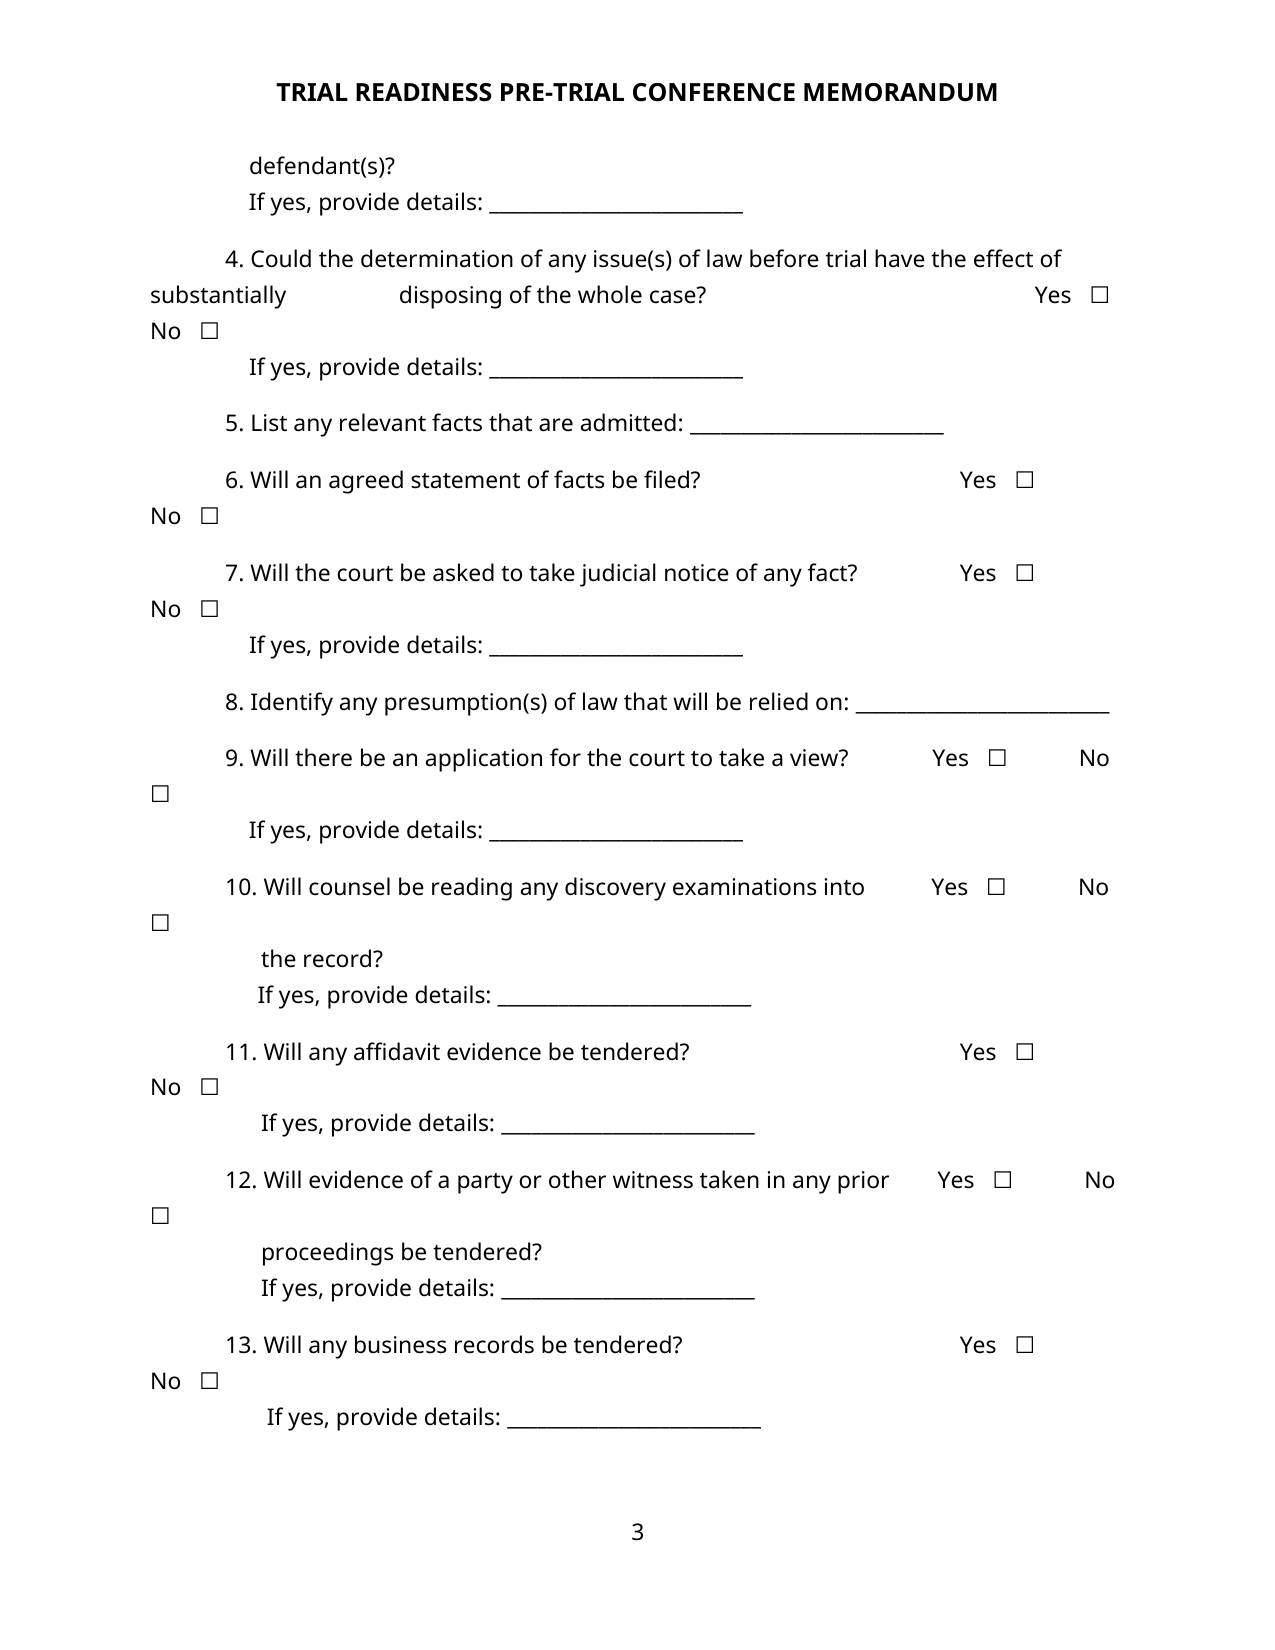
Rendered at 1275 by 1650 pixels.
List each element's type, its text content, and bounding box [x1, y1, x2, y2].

text 4. Could the determination of any issue(s) of law before trial have the effect of substantially disposing of the whole case? Yes No If yes, provide details: [150, 243, 1125, 382]
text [150, 150, 1125, 217]
text 5. List any relevant facts that are admitted: [150, 407, 1125, 438]
text 10. Will counsel be reading any discovery examinations into Yes No the record? If yes, provide details: [150, 871, 1125, 1010]
text 6. Will an agreed statement of facts be filed? Yes No [150, 464, 1125, 531]
text 11. Will any affidavit evidence be tendered? Yes No If yes, provide details: [150, 1035, 1125, 1138]
text 12. Will evidence of a party or other witness taken in any prior Yes No proceedings be tendered? If yes, provide details: [150, 1164, 1125, 1303]
text 9. Will there be an application for the court to take a view? Yes No If yes, provide details: [150, 742, 1125, 845]
text 7. Will the court be asked to take judicial notice of any fact? Yes No If yes, provide details: [150, 557, 1125, 660]
text 8. Identify any presumption(s) of law that will be relied on: [150, 685, 1125, 717]
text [150, 1329, 1125, 1432]
